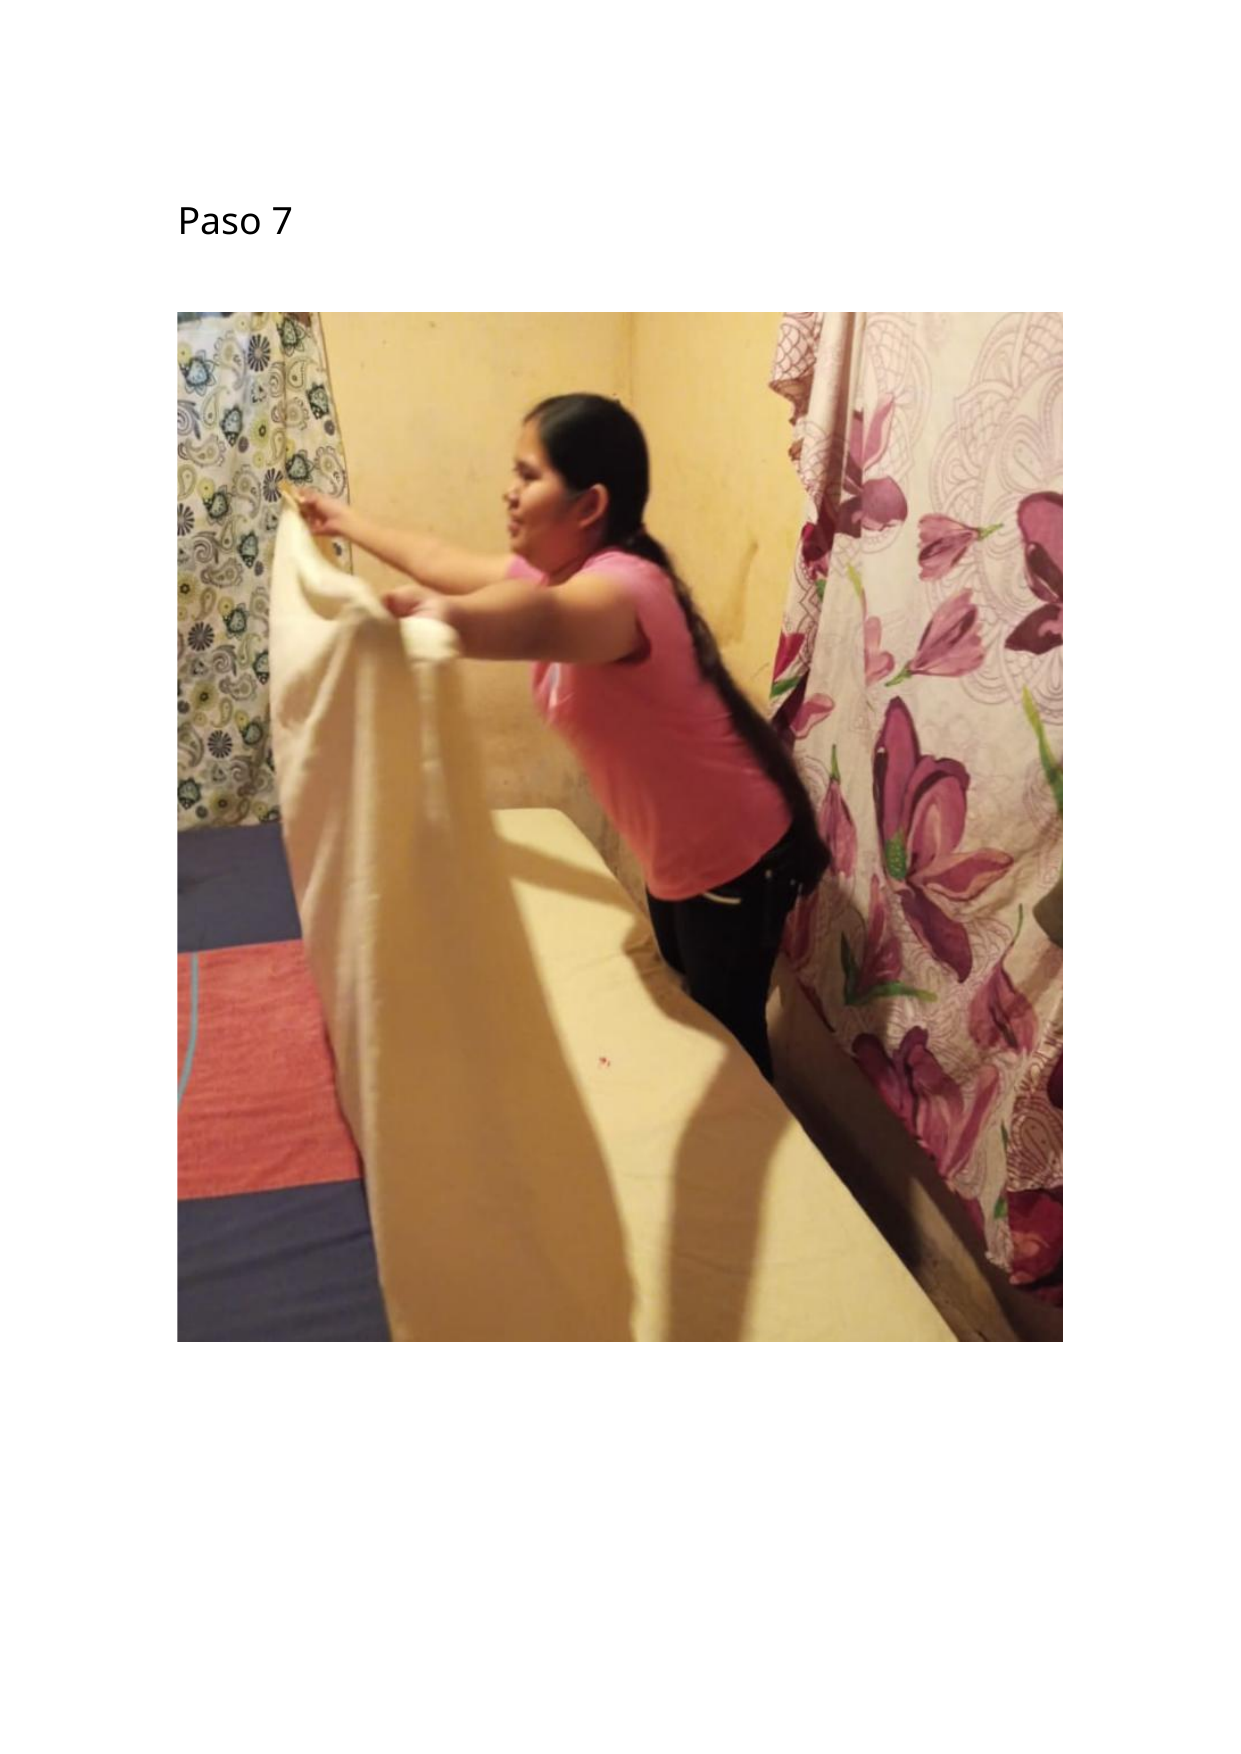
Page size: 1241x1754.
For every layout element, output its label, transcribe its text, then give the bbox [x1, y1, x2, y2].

picture [177, 312, 1063, 1342]
text Paso 7 [177, 194, 1063, 246]
